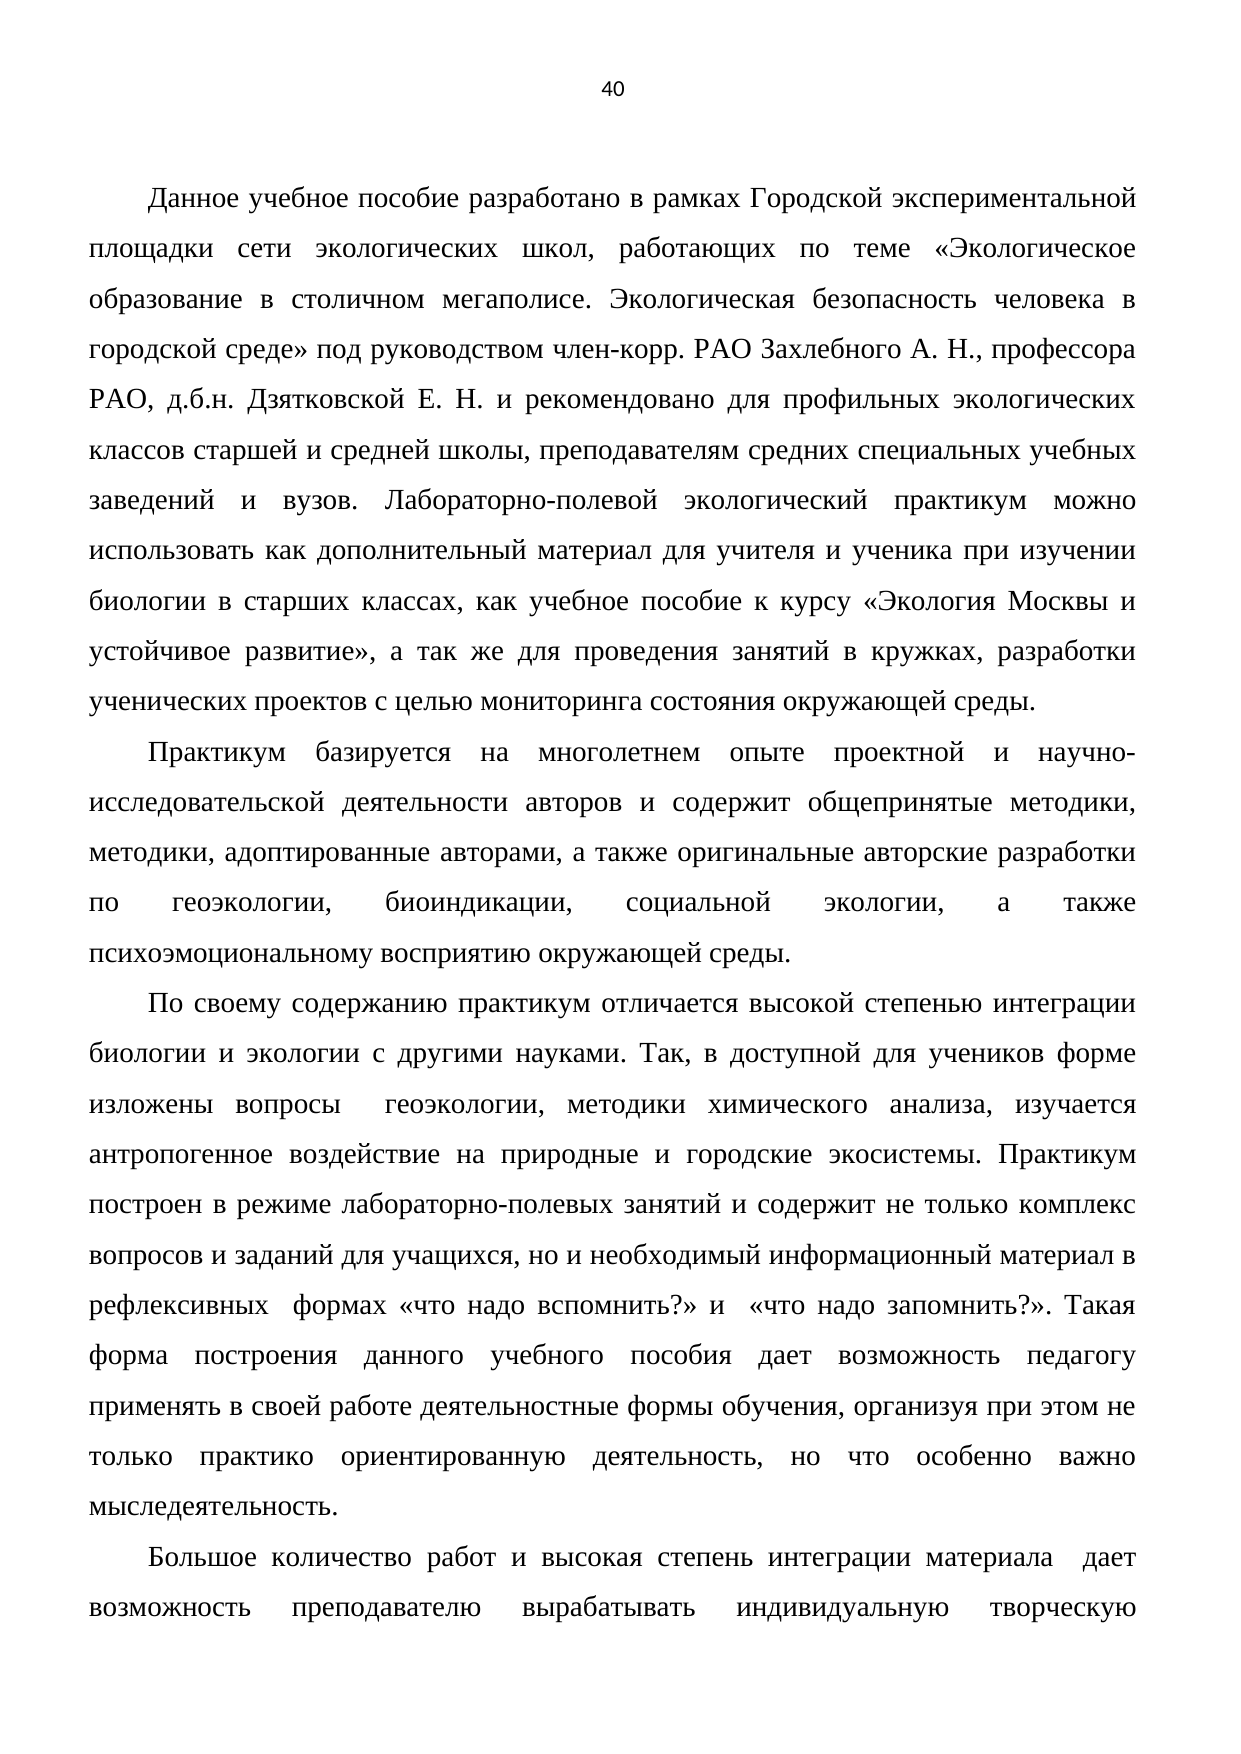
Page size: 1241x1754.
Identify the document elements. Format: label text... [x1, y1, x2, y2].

text Данное учебное пособие разработано в рамках Городской экспериментальной площадки сети экологических школ, работающих по теме «Экологическое образование в столичном мегаполисе. Экологическая безопасность человека в городской среде» под руководством член-корр. РАО Захлебного А. Н., профессора РАО, д.б.н. Дзятковской Е. Н. и рекомендовано для профильных экологических классов старшей и средней школы, преподавателям средних специальных учебных заведений и вузов. Лабораторно-полевой экологический практикум можно использовать как дополнительный материал для учителя и ученика при изучении биологии в старших классах, как учебное пособие к курсу «Экология Москвы и устойчивое развитие», а так же для проведения занятий в кружках, разработки ученических проектов с целью мониторинга состояния окружающей среды. [89, 180, 1137, 717]
text По своему содержанию практикум отличается высокой степенью интеграции биологии и экологии с другими науками. Так, в доступной для учеников форме изложены вопросы геоэкологии, методики химического анализа, изучается антропогенное воздействие на природные и городские экосистемы. Практикум построен в режиме лабораторно-полевых занятий и содержит не только комплекс вопросов и заданий для учащихся, но и необходимый информационный материал в рефлексивных формах «что надо вспомнить?» и «что надо запомнить?». Такая форма построения данного учебного пособия дает возможность педагогу применять в своей работе деятельностные формы обучения, организуя при этом не только практико ориентированную деятельность, но что особенно важно мыследеятельность. [89, 985, 1137, 1522]
text Практикум базируется на многолетнем опыте проектной и научно-исследовательской деятельности авторов и содержит общепринятые методики, методики, адоптированные авторами, а также оригинальные авторские разработки по геоэкологии, биоиндикации, социальной экологии, а также психоэмоциональному восприятию окружающей среды. [89, 734, 1137, 968]
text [89, 1539, 1137, 1622]
